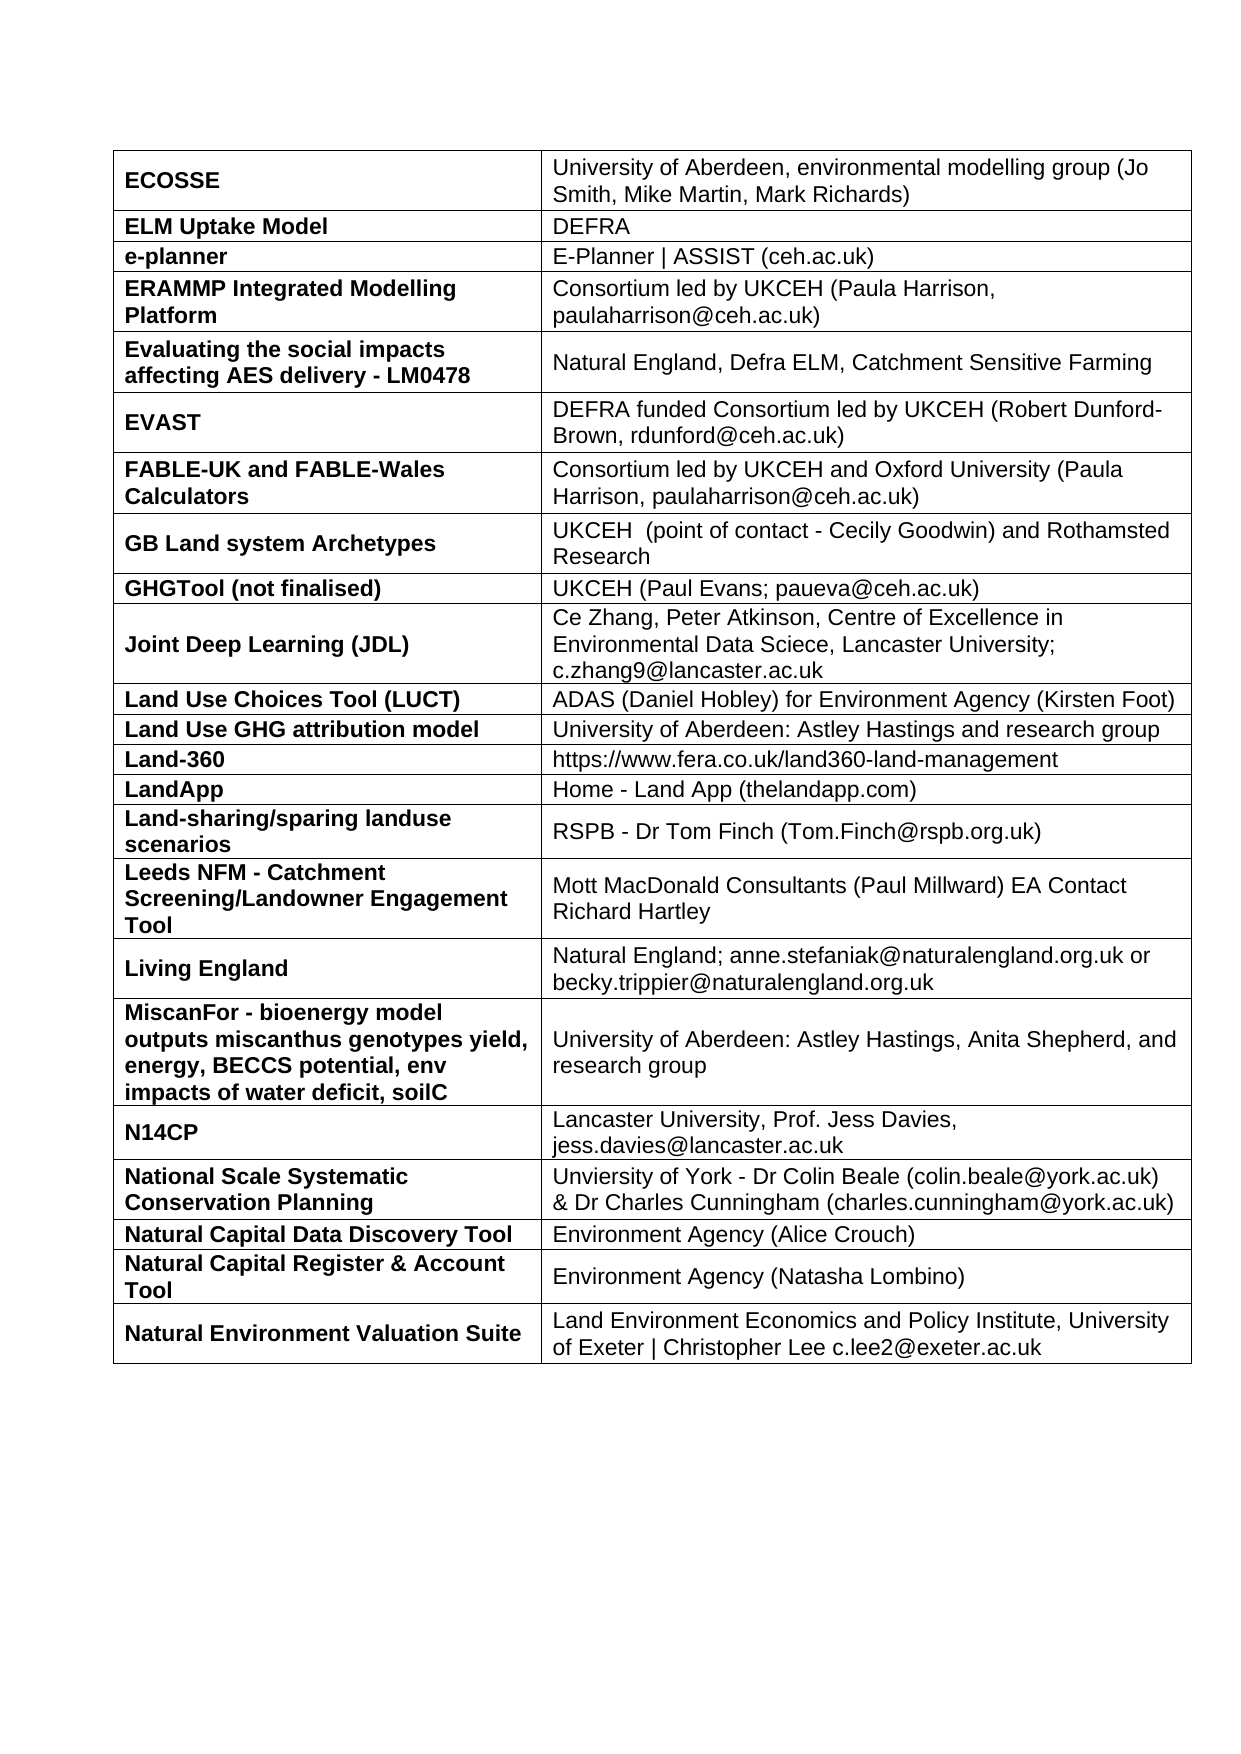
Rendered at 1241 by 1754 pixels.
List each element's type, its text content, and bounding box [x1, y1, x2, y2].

table_cell DEFRA [542, 211, 1191, 241]
table_cell Land Use GHG attribution model [114, 715, 541, 744]
table_cell LandApp [114, 775, 541, 804]
table_cell Ce Zhang, Peter Atkinson, Centre of Excellence in Environmental Data Sciece, Lancaster University; c.zhang9@lancaster.ac.uk [542, 604, 1191, 683]
table_cell Environment Agency (Natasha Lombino) [542, 1250, 1191, 1303]
table_cell Land Environment Economics and Policy Institute, University of Exeter | Christopher Lee c.lee2@exeter.ac.uk [542, 1304, 1191, 1363]
table_cell Land-sharing/sparing landuse scenarios [114, 805, 541, 858]
table_cell Unviersity of York - Dr Colin Beale (colin.beale@york.ac.uk) & Dr Charles Cunningham (charles.cunningham@york.ac.uk) [542, 1160, 1191, 1219]
table_cell Consortium led by UKCEH and Oxford University (Paula Harrison, paulaharrison@ceh.ac.uk) [542, 453, 1191, 512]
table_cell ERAMMP Integrated Modelling Platform [114, 272, 541, 331]
table_cell National Scale Systematic Conservation Planning [114, 1160, 541, 1219]
table_cell GB Land system Archetypes [114, 514, 541, 573]
table_cell UKCEH (Paul Evans; paueva@ceh.ac.uk) [542, 574, 1191, 603]
table_cell Consortium led by UKCEH (Paula Harrison, paulaharrison@ceh.ac.uk) [542, 272, 1191, 331]
table_cell Natural Environment Valuation Suite [114, 1304, 541, 1363]
table_cell University of Aberdeen: Astley Hastings and research group [542, 715, 1191, 744]
table_cell Land Use Choices Tool (LUCT) [114, 684, 541, 713]
table_cell e-planner [114, 242, 541, 271]
table_cell Natural Capital Data Discovery Tool [114, 1220, 541, 1249]
table_cell MiscanFor - bioenergy model outputs miscanthus genotypes yield, energy, BECCS potential, env impacts of water deficit, soilC [114, 999, 541, 1105]
table_cell Home - Land App (thelandapp.com) [542, 775, 1191, 804]
table_cell FABLE-UK and FABLE-Wales Calculators [114, 453, 541, 512]
table_cell Natural Capital Register & Account Tool [114, 1250, 541, 1303]
table_cell Land-360 [114, 745, 541, 774]
table_cell RSPB - Dr Tom Finch (Tom.Finch@rspb.org.uk) [542, 805, 1191, 858]
table_cell Natural England, Defra ELM, Catchment Sensitive Farming [542, 332, 1191, 392]
table_cell Lancaster University, Prof. Jess Davies, jess.davies@lancaster.ac.uk [542, 1106, 1191, 1158]
table_cell Natural England; anne.stefaniak@naturalengland.org.uk or becky.trippier@naturalengland.org.uk [542, 939, 1191, 998]
table_cell https://www.fera.co.uk/land360-land-management [542, 745, 1191, 774]
table_cell ELM Uptake Model [114, 211, 541, 241]
table_cell Environment Agency (Alice Crouch) [542, 1220, 1191, 1249]
table_cell ADAS (Daniel Hobley) for Environment Agency (Kirsten Foot) [542, 684, 1191, 713]
table_cell Joint Deep Learning (JDL) [114, 604, 541, 683]
table_cell EVAST [114, 393, 541, 452]
table_cell E-Planner | ASSIST (ceh.ac.uk) [542, 242, 1191, 271]
table_cell ECOSSE [114, 151, 541, 210]
table_cell N14CP [114, 1106, 541, 1158]
table_cell GHGTool (not finalised) [114, 574, 541, 603]
table_cell Living England [114, 939, 541, 998]
table_cell University of Aberdeen, environmental modelling group (Jo Smith, Mike Martin, Mark Richards) [542, 151, 1191, 210]
table_cell Leeds NFM - Catchment Screening/Landowner Engagement Tool [114, 859, 541, 938]
table_cell Evaluating the social impacts affecting AES delivery - LM0478 [114, 332, 541, 392]
table_cell University of Aberdeen: Astley Hastings, Anita Shepherd, and research group [542, 999, 1191, 1105]
table_cell DEFRA funded Consortium led by UKCEH (Robert Dunford-Brown, rdunford@ceh.ac.uk) [542, 393, 1191, 452]
table_cell UKCEH (point of contact - Cecily Goodwin) and Rothamsted Research [542, 514, 1191, 573]
table_cell Mott MacDonald Consultants (Paul Millward) EA Contact Richard Hartley [542, 859, 1191, 938]
